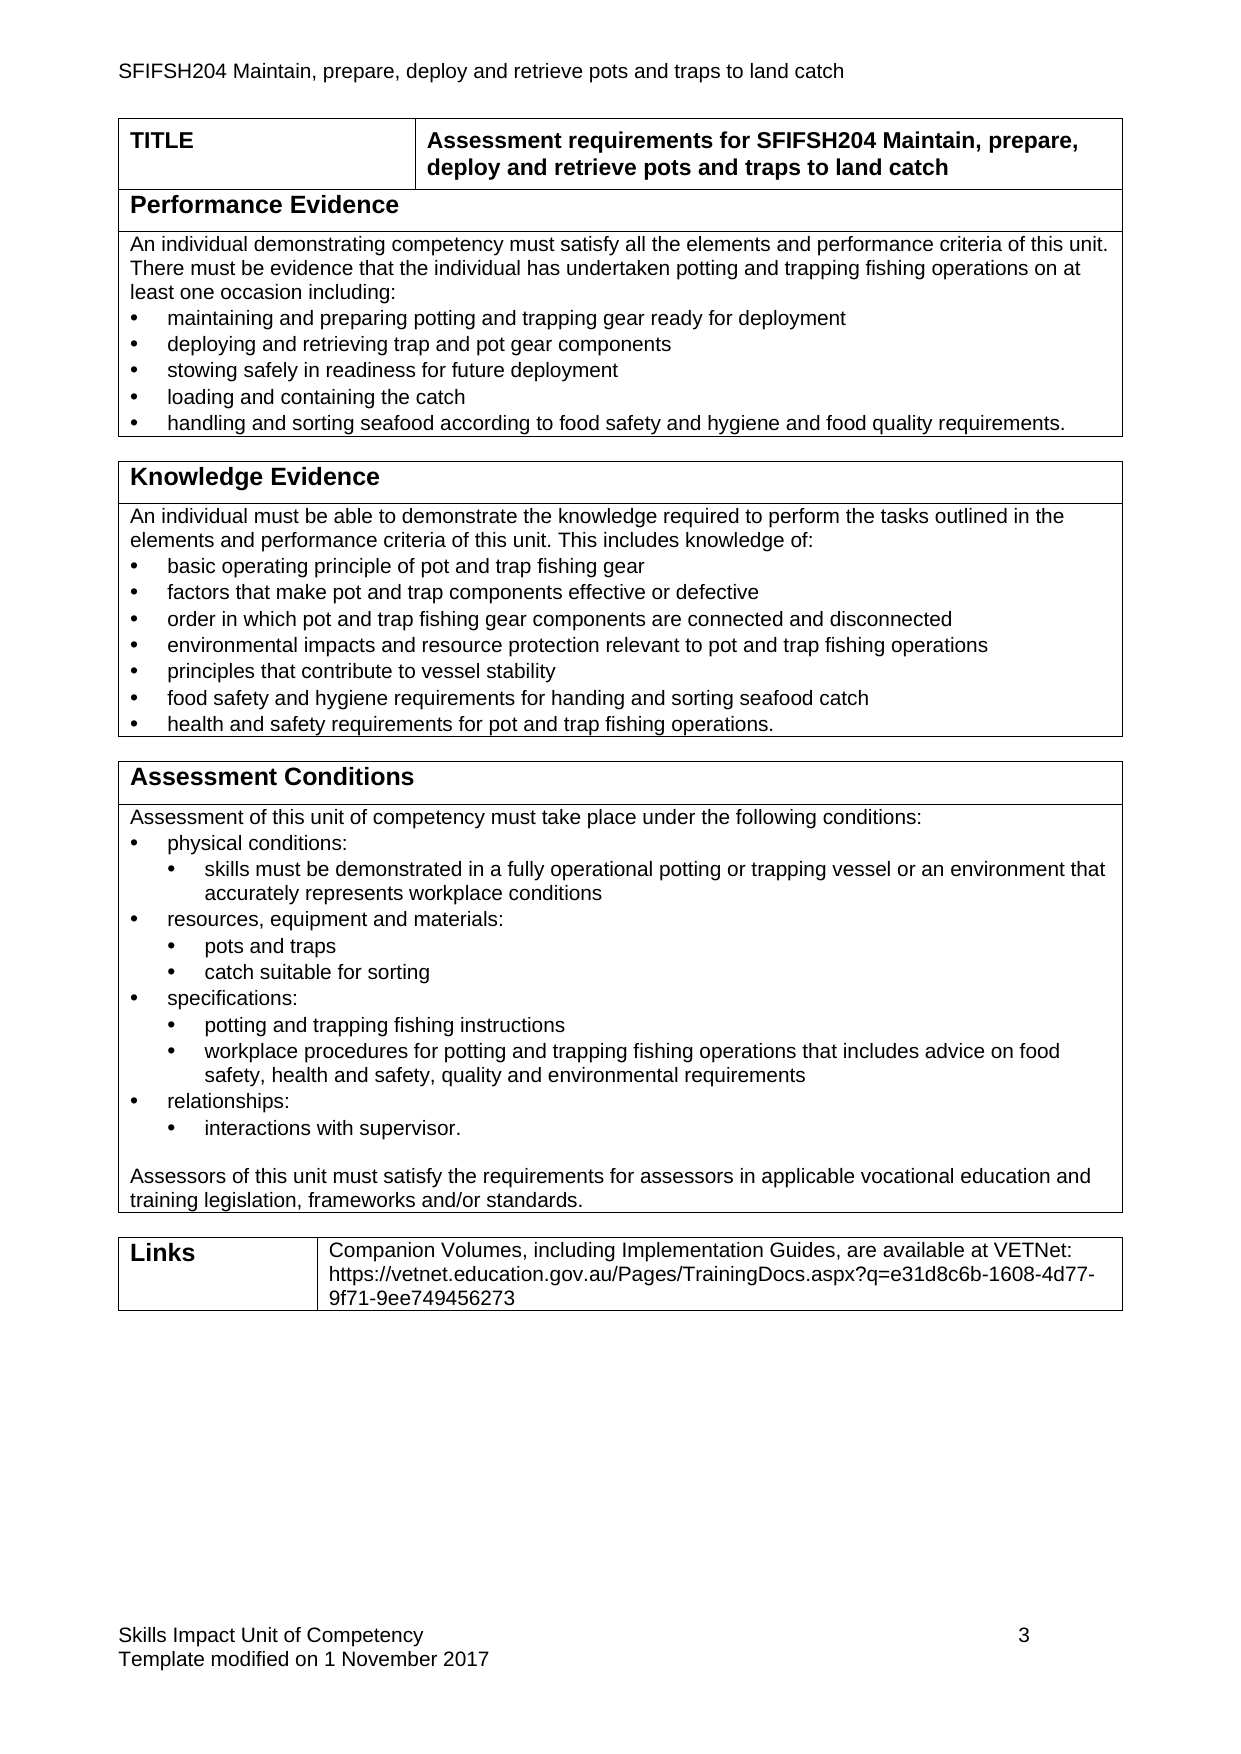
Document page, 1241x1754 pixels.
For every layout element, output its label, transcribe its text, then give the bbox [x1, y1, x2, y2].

table_header Links [119, 1238, 317, 1310]
table_header TITLE [119, 119, 415, 188]
table_header Companion Volumes, including Implementation Guides, are available at VETNet: https://vetnet.education.gov.au/Pages/TrainingDocs.aspx?q=e31d8c6b-1608-4d77-9f71-9ee749456273 [318, 1238, 1122, 1310]
table_cell An individual must be able to demonstrate the knowledge required to perform the tasks outlined in the elements and performance criteria of this unit. This includes knowledge of: basic operating principle of pot and trap fishing gear factors that make pot and trap components effective or defective order in which pot and trap fishing gear components are connected and disconnected environmental impacts and resource protection relevant to pot and trap fishing operations principles that contribute to vessel stability food safety and hygiene requirements for handing and sorting seafood catch health and safety requirements for pot and trap fishing operations. [119, 504, 1122, 736]
table_header Assessment requirements for SFIFSH204 Maintain, prepare, deploy and retrieve pots and traps to land catch [416, 119, 1122, 188]
table_cell An individual demonstrating competency must satisfy all the elements and performance criteria of this unit. There must be evidence that the individual has undertaken potting and trapping fishing operations on at least one occasion including: maintaining and preparing potting and trapping gear ready for deployment deploying and retrieving trap and pot gear components stowing safely in readiness for future deployment loading and containing the catch handling and sorting seafood according to food safety and hygiene and food quality requirements. [119, 232, 1122, 436]
table_header Knowledge Evidence [119, 462, 1122, 503]
table_cell Assessment of this unit of competency must take place under the following conditions: physical conditions: skills must be demonstrated in a fully operational potting or trapping vessel or an environment that accurately represents workplace conditions resources, equipment and materials: pots and traps catch suitable for sorting specifications: potting and trapping fishing instructions workplace procedures for potting and trapping fishing operations that includes advice on food safety, health and safety, quality and environmental requirements relationships: interactions with supervisor. Assessors of this unit must satisfy the requirements for assessors in applicable vocational education and training legislation, frameworks and/or standards. [119, 805, 1122, 1212]
table_cell Performance Evidence [119, 190, 1122, 231]
table_header Assessment Conditions [119, 762, 1122, 803]
